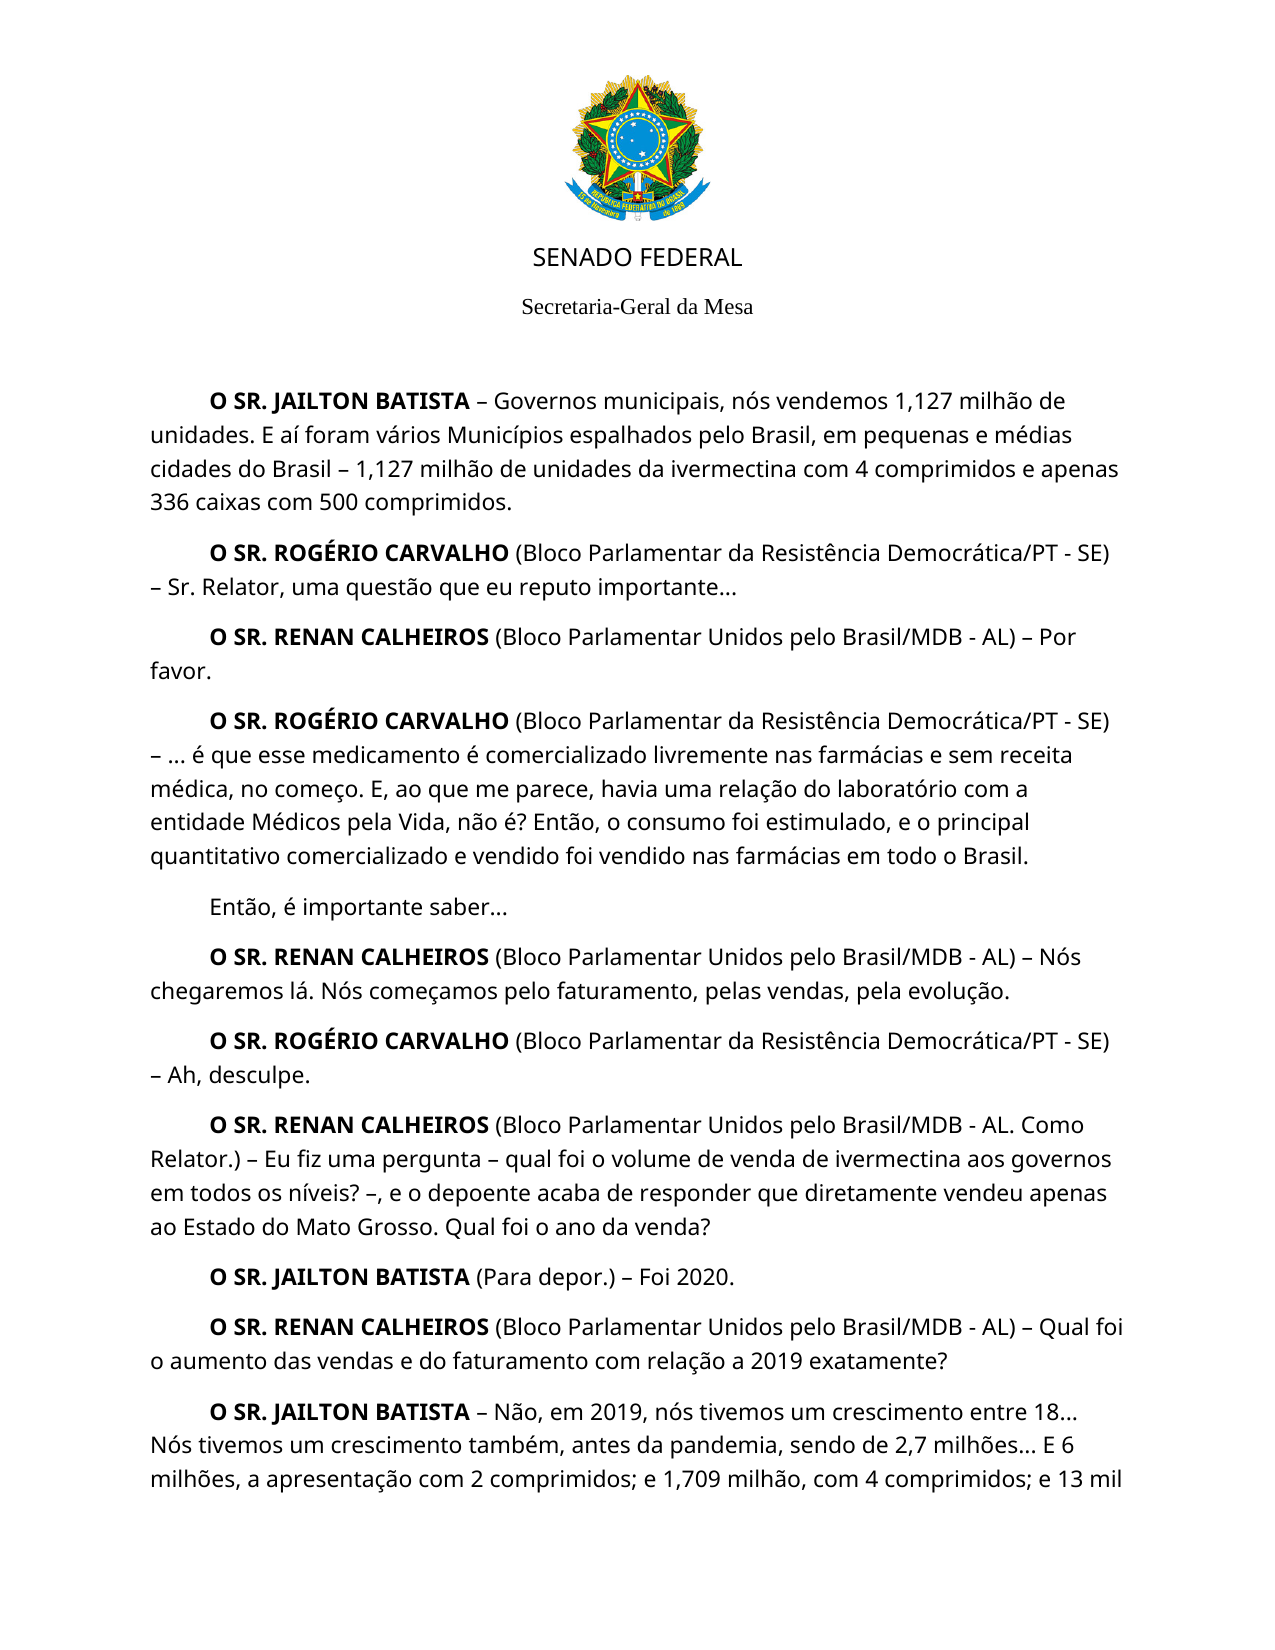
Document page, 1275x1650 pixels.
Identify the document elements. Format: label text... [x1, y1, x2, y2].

picture [564, 75, 711, 221]
text O SR. ROGÉRIO CARVALHO (Bloco Parlamentar da Resistência Democrática/PT - SE) – Sr. Relator, uma questão que eu reputo importante... [150, 537, 1125, 602]
text O SR. JAILTON BATISTA (Para depor.) – Foi 2020. [150, 1261, 1125, 1292]
text O SR. ROGÉRIO CARVALHO (Bloco Parlamentar da Resistência Democrática/PT - SE) – ... é que esse medicamento é comercializado livremente nas farmácias e sem receita médica, no começo. E, ao que me parece, havia uma relação do laboratório com a entidade Médicos pela Vida, não é? Então, o consumo foi estimulado, e o principal quantitativo comercializado e vendido foi vendido nas farmácias em todo o Brasil. [150, 705, 1125, 871]
text O SR. RENAN CALHEIROS (Bloco Parlamentar Unidos pelo Brasil/MDB - AL) – Nós chegaremos lá. Nós começamos pelo faturamento, pelas vendas, pela evolução. [150, 941, 1125, 1006]
text O SR. RENAN CALHEIROS (Bloco Parlamentar Unidos pelo Brasil/MDB - AL) – Por favor. [150, 621, 1125, 686]
text O SR. RENAN CALHEIROS (Bloco Parlamentar Unidos pelo Brasil/MDB - AL) – Qual foi o aumento das vendas e do faturamento com relação a 2019 exatamente? [150, 1311, 1125, 1376]
text O SR. ROGÉRIO CARVALHO (Bloco Parlamentar da Resistência Democrática/PT - SE) – Ah, desculpe. [150, 1025, 1125, 1090]
text O SR. RENAN CALHEIROS (Bloco Parlamentar Unidos pelo Brasil/MDB - AL. Como Relator.) – Eu fiz uma pergunta – qual foi o volume de venda de ivermectina aos governos em todos os níveis? –, e o depoente acaba de responder que diretamente vendeu apenas ao Estado do Mato Grosso. Qual foi o ano da venda? [150, 1109, 1125, 1242]
text Então, é importante saber... [150, 890, 1125, 922]
text O SR. JAILTON BATISTA – Governos municipais, nós vendemos 1,127 milhão de unidades. E aí foram vários Municípios espalhados pelo Brasil, em pequenas e médias cidades do Brasil – 1,127 milhão de unidades da ivermectina com 4 comprimidos e apenas 336 caixas com 500 comprimidos. [150, 385, 1125, 517]
